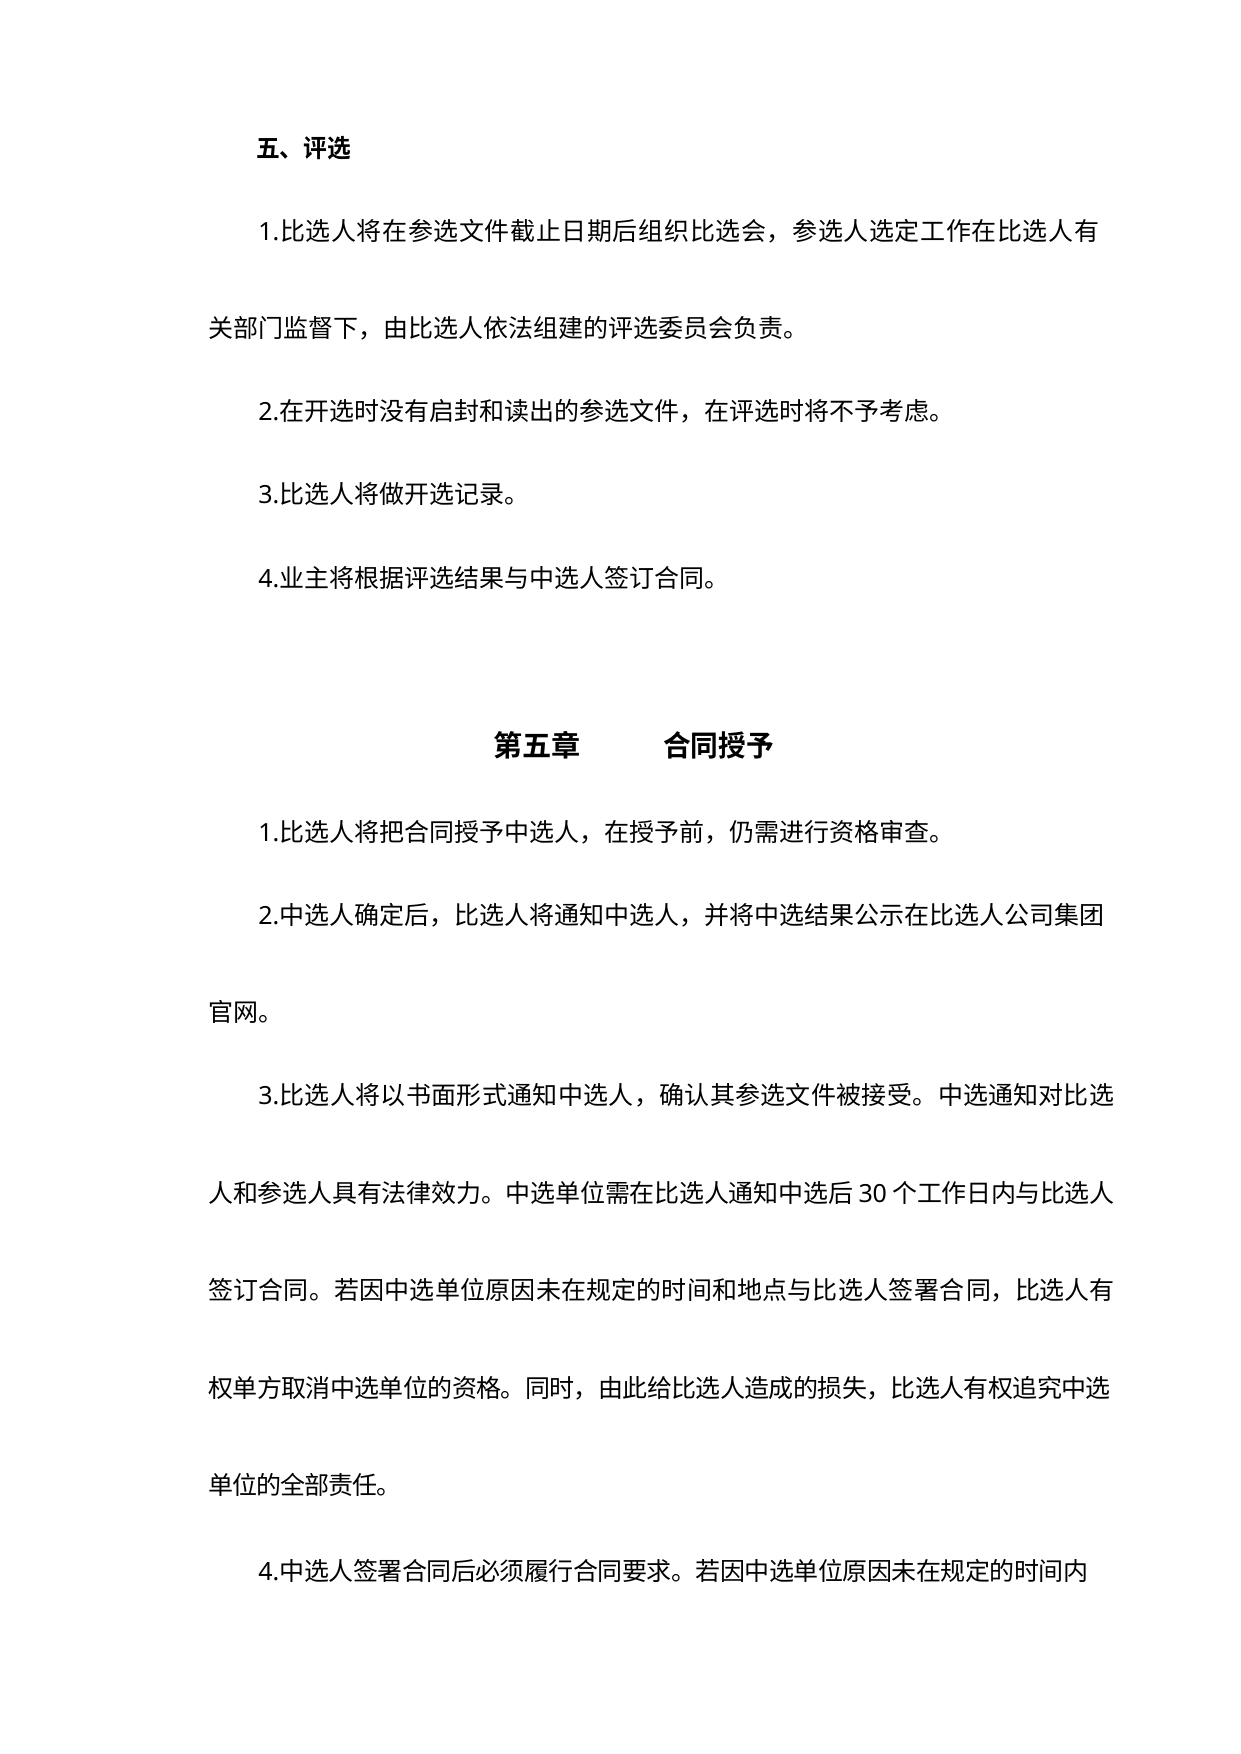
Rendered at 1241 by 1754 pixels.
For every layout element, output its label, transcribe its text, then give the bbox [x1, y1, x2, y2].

text 4.业主将根据评选结果与中选人签订合同。 [208, 544, 1114, 609]
text 3.比选人将做开选记录。 [208, 461, 1102, 526]
text 五、评选 [208, 114, 1114, 179]
subtitle 第五章 合同授予 [152, 712, 1114, 777]
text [208, 1537, 1091, 1602]
text 2.中选人确定后，比选人将通知中选人，并将中选结果公示在比选人公司集团官网。 [208, 881, 1114, 1043]
text 1.比选人将在参选文件截止日期后组织比选会，参选人选定工作在比选人有关部门监督下，由比选人依法组建的评选委员会负责。 [208, 197, 1102, 359]
text 2.在开选时没有启封和读出的参选文件，在评选时将不予考虑。 [208, 377, 1102, 442]
text 1.比选人将把合同授予中选人，在授予前，仍需进行资格审查。 [208, 798, 1114, 863]
text 3.比选人将以书面形式通知中选人，确认其参选文件被接受。中选通知对比选人和参选人具有法律效力。中选单位需在比选人通知中选后30个工作日内与比选人签订合同。若因中选单位原因未在规定的时间和地点与比选人签署合同，比选人有权单方取消中选单位的资格。同时，由此给比选人造成的损失，比选人有权追究中选单位的全部责任。 [208, 1061, 1114, 1516]
